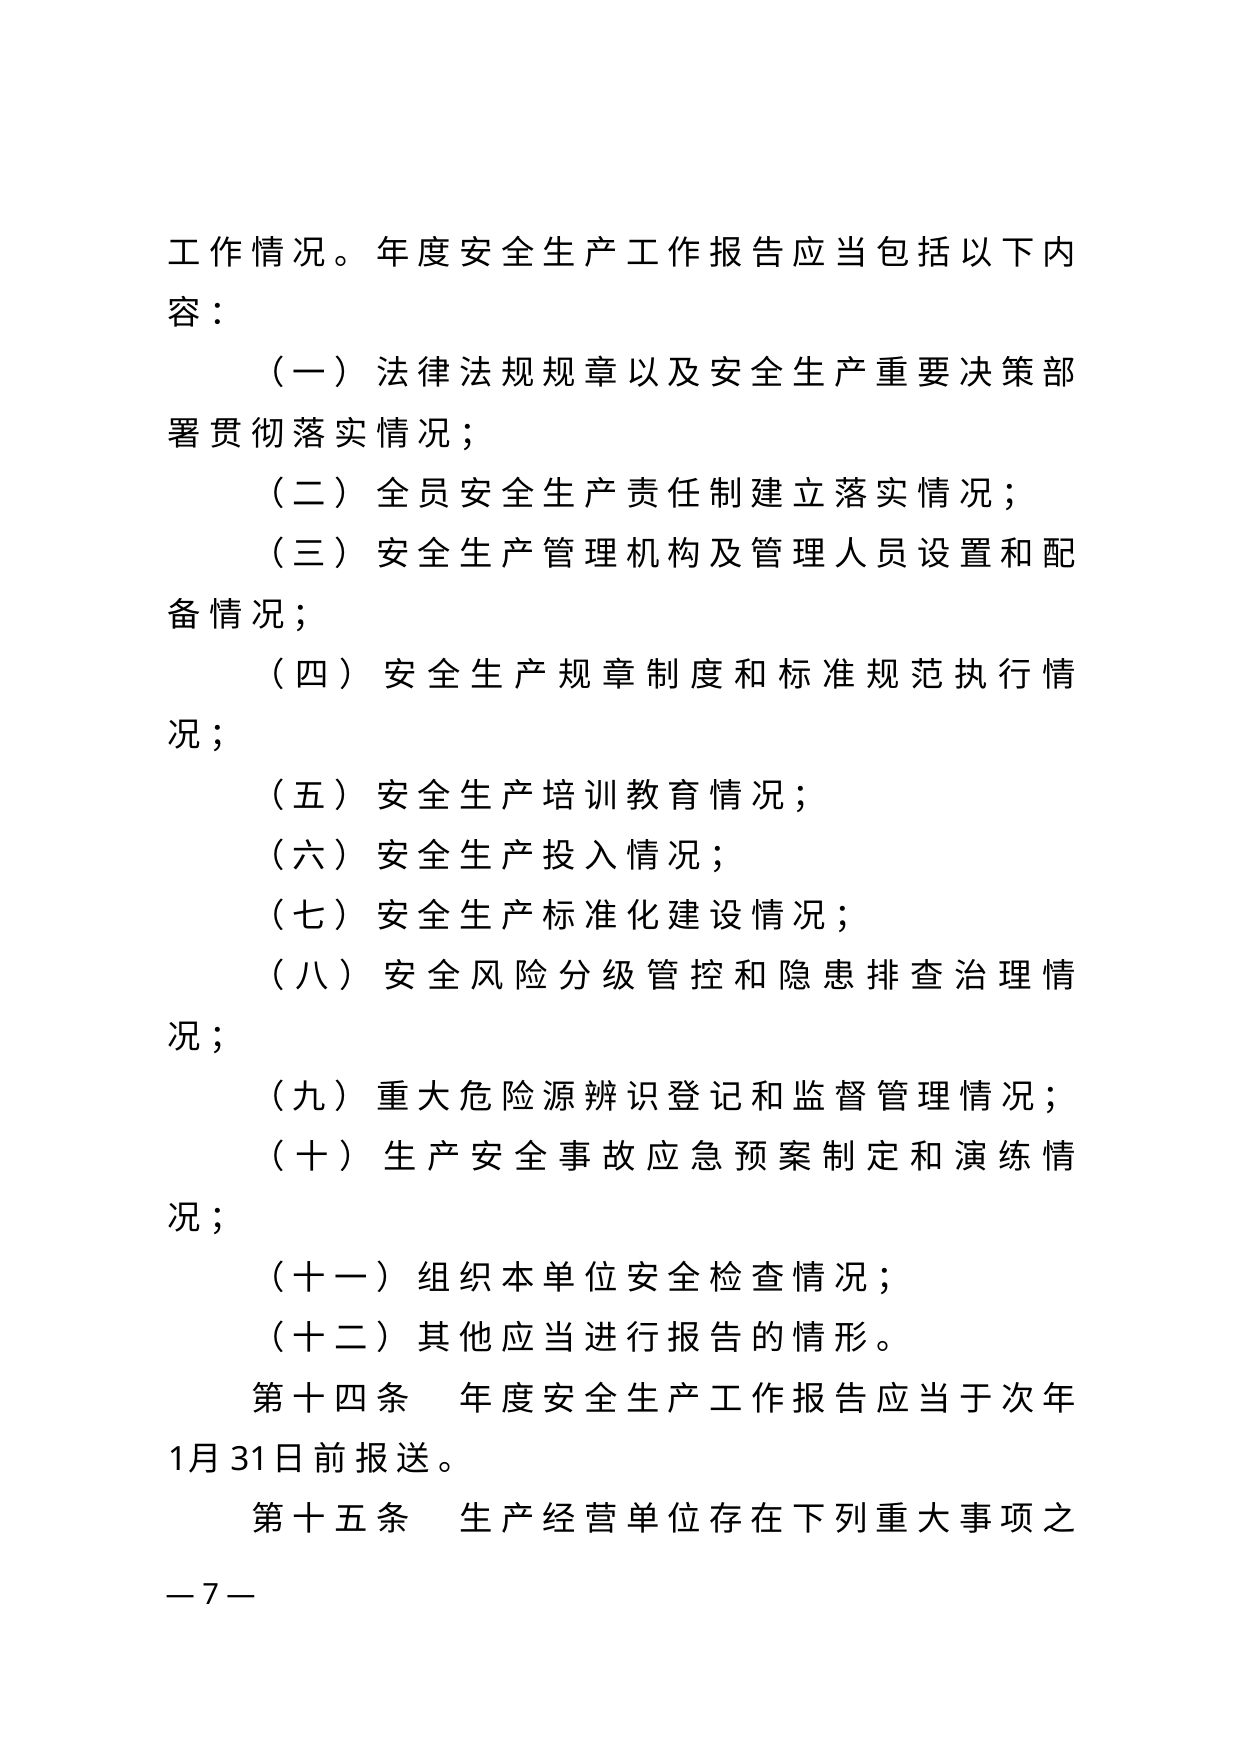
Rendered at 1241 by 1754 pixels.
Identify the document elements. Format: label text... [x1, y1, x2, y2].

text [168, 1486, 1084, 1546]
text （六）安全生产投入情况； [168, 823, 1084, 883]
text （二）全员安全生产责任制建立落实情况； [168, 461, 1084, 521]
text （八）安全风险分级管控和隐患排查治理情况； [168, 943, 1084, 1064]
text （七）安全生产标准化建设情况； [168, 883, 1084, 943]
text （十一）组织本单位安全检查情况； [168, 1245, 1084, 1305]
text （四）安全生产规章制度和标准规范执行情况； [168, 642, 1084, 762]
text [168, 219, 1084, 340]
text （三）安全生产管理机构及管理人员设置和配备情况； [168, 521, 1084, 642]
text （九）重大危险源辨识登记和监督管理情况； [168, 1064, 1084, 1124]
text （一）法律法规规章以及安全生产重要决策部署贯彻落实情况； [168, 340, 1084, 461]
text （十）生产安全事故应急预案制定和演练情况； [168, 1124, 1084, 1245]
text （五）安全生产培训教育情况； [168, 762, 1084, 823]
text （十二）其他应当进行报告的情形。 [168, 1305, 1084, 1365]
text 第十四条 年度安全生产工作报告应当于次年1月31日前报送。 [168, 1365, 1084, 1486]
